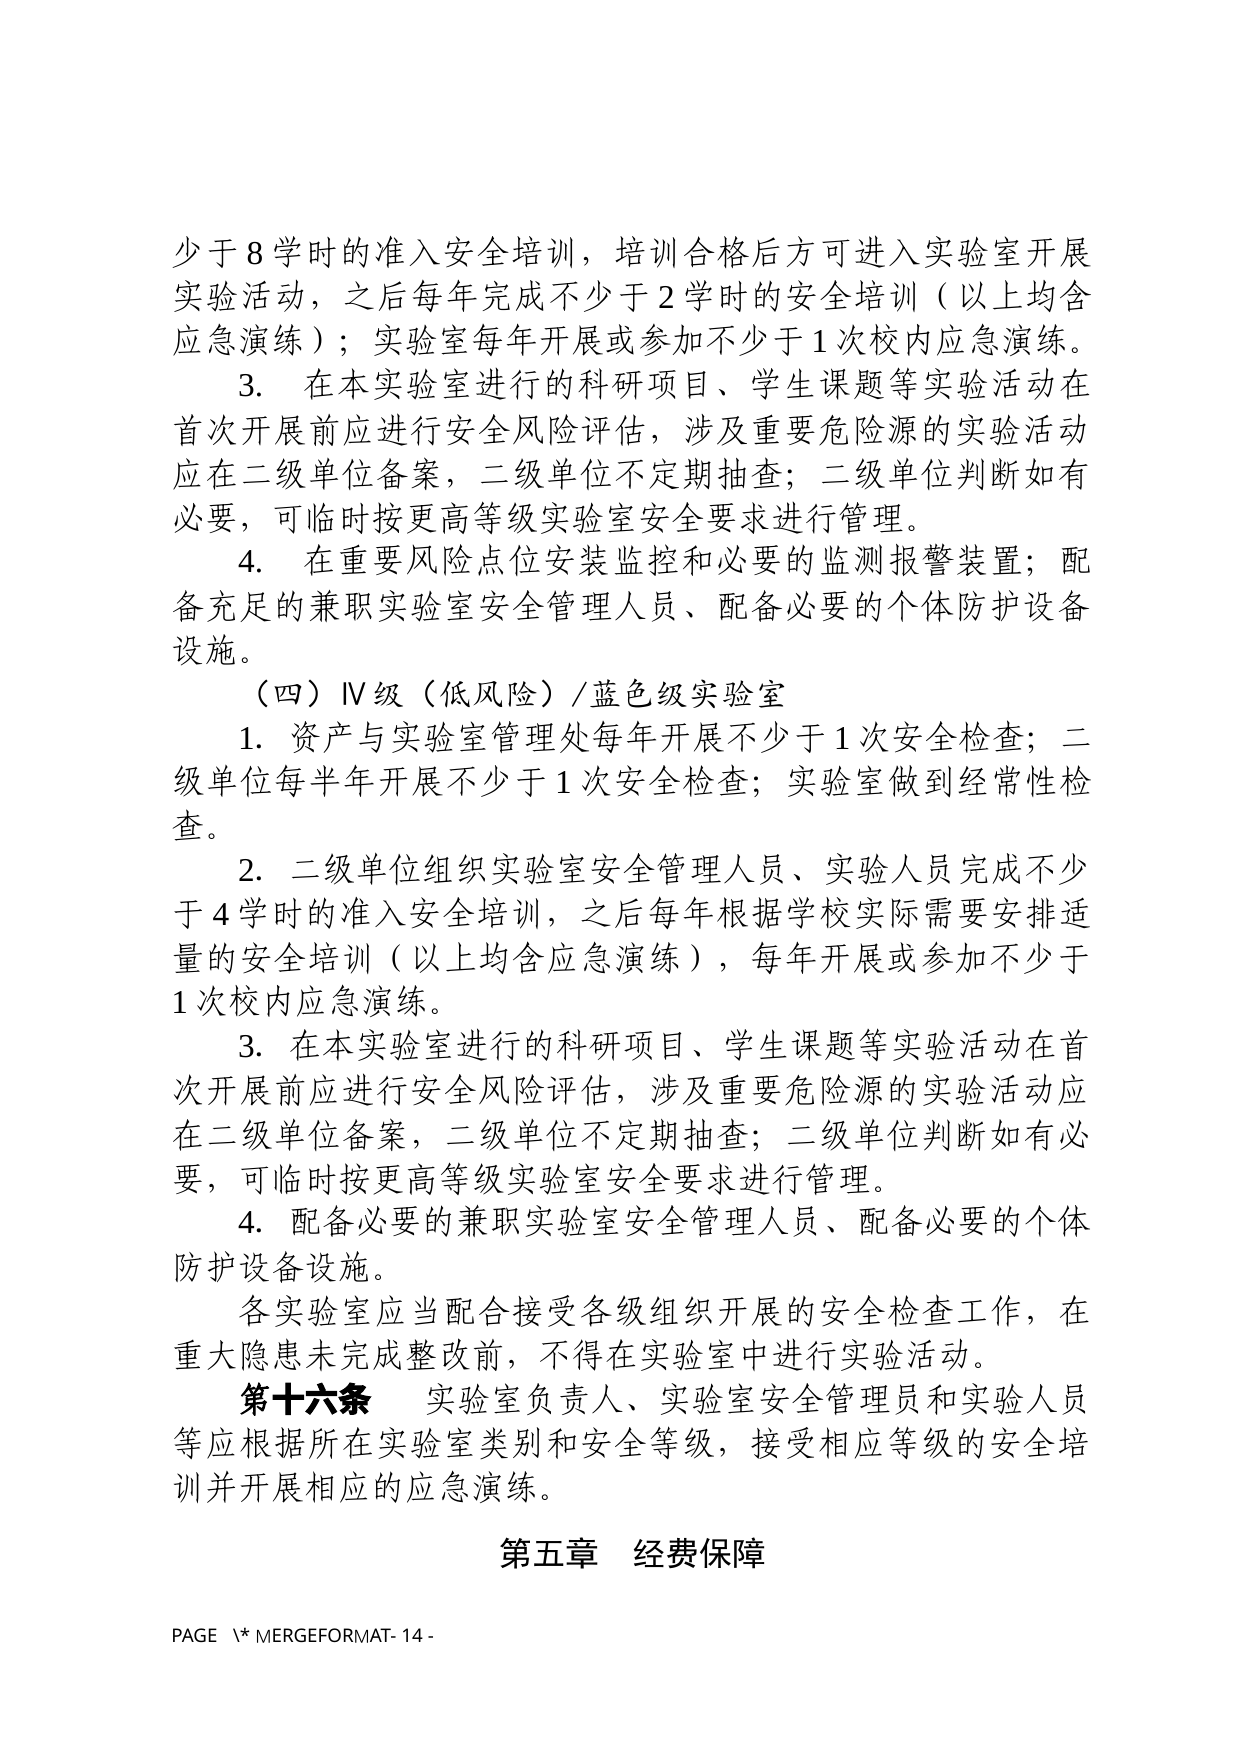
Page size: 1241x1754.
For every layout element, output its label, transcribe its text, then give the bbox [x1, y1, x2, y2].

list 4. 配备必要的兼职实验室安全管理人员、配备必要的个体防护设备设施。 [171, 1199, 1092, 1287]
list 实验室负责人、实验室安全管理员和实验人员等应根据所在实验室类别和安全等级，接受相应等级的安全培训并开展相应的应急演练。 [171, 1375, 1092, 1507]
list 在本实验室进行的科研项目、学生课题等实验活动在首次开展前应进行安全风险评估，涉及重要危险源的实验活动应在二级单位备案，二级单位不定期抽查；二级单位判断如有必要，可临时按更高等级实验室安全要求进行管理。 [171, 362, 1092, 538]
list 3. 在本实验室进行的科研项目、学生课题等实验活动在首次开展前应进行安全风险评估，涉及重要危险源的实验活动应在二级单位备案，二级单位不定期抽查；二级单位判断如有必要，可临时按更高等级实验室安全要求进行管理。 [171, 1022, 1092, 1199]
list （四）Ⅳ级（低风险）/蓝色级实验室 [238, 670, 1092, 714]
list 1. 资产与实验室管理处每年开展不少于1次安全检查；二级单位每半年开展不少于1次安全检查；实验室做到经常性检查。 [171, 714, 1092, 846]
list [171, 229, 1092, 362]
text 第五章 经费保障 [171, 1529, 1092, 1573]
text 各实验室应当配合接受各级组织开展的安全检查工作，在重大隐患未完成整改前，不得在实验室中进行实验活动。 [171, 1287, 1092, 1375]
list 2. 二级单位组织实验室安全管理人员、实验人员完成不少于4学时的准入安全培训，之后每年根据学校实际需要安排适量的安全培训（以上均含应急演练），每年开展或参加不少于1次校内应急演练。 [171, 846, 1092, 1022]
list 在重要风险点位安装监控和必要的监测报警装置；配备充足的兼职实验室安全管理人员、配备必要的个体防护设备设施。 [171, 538, 1092, 670]
